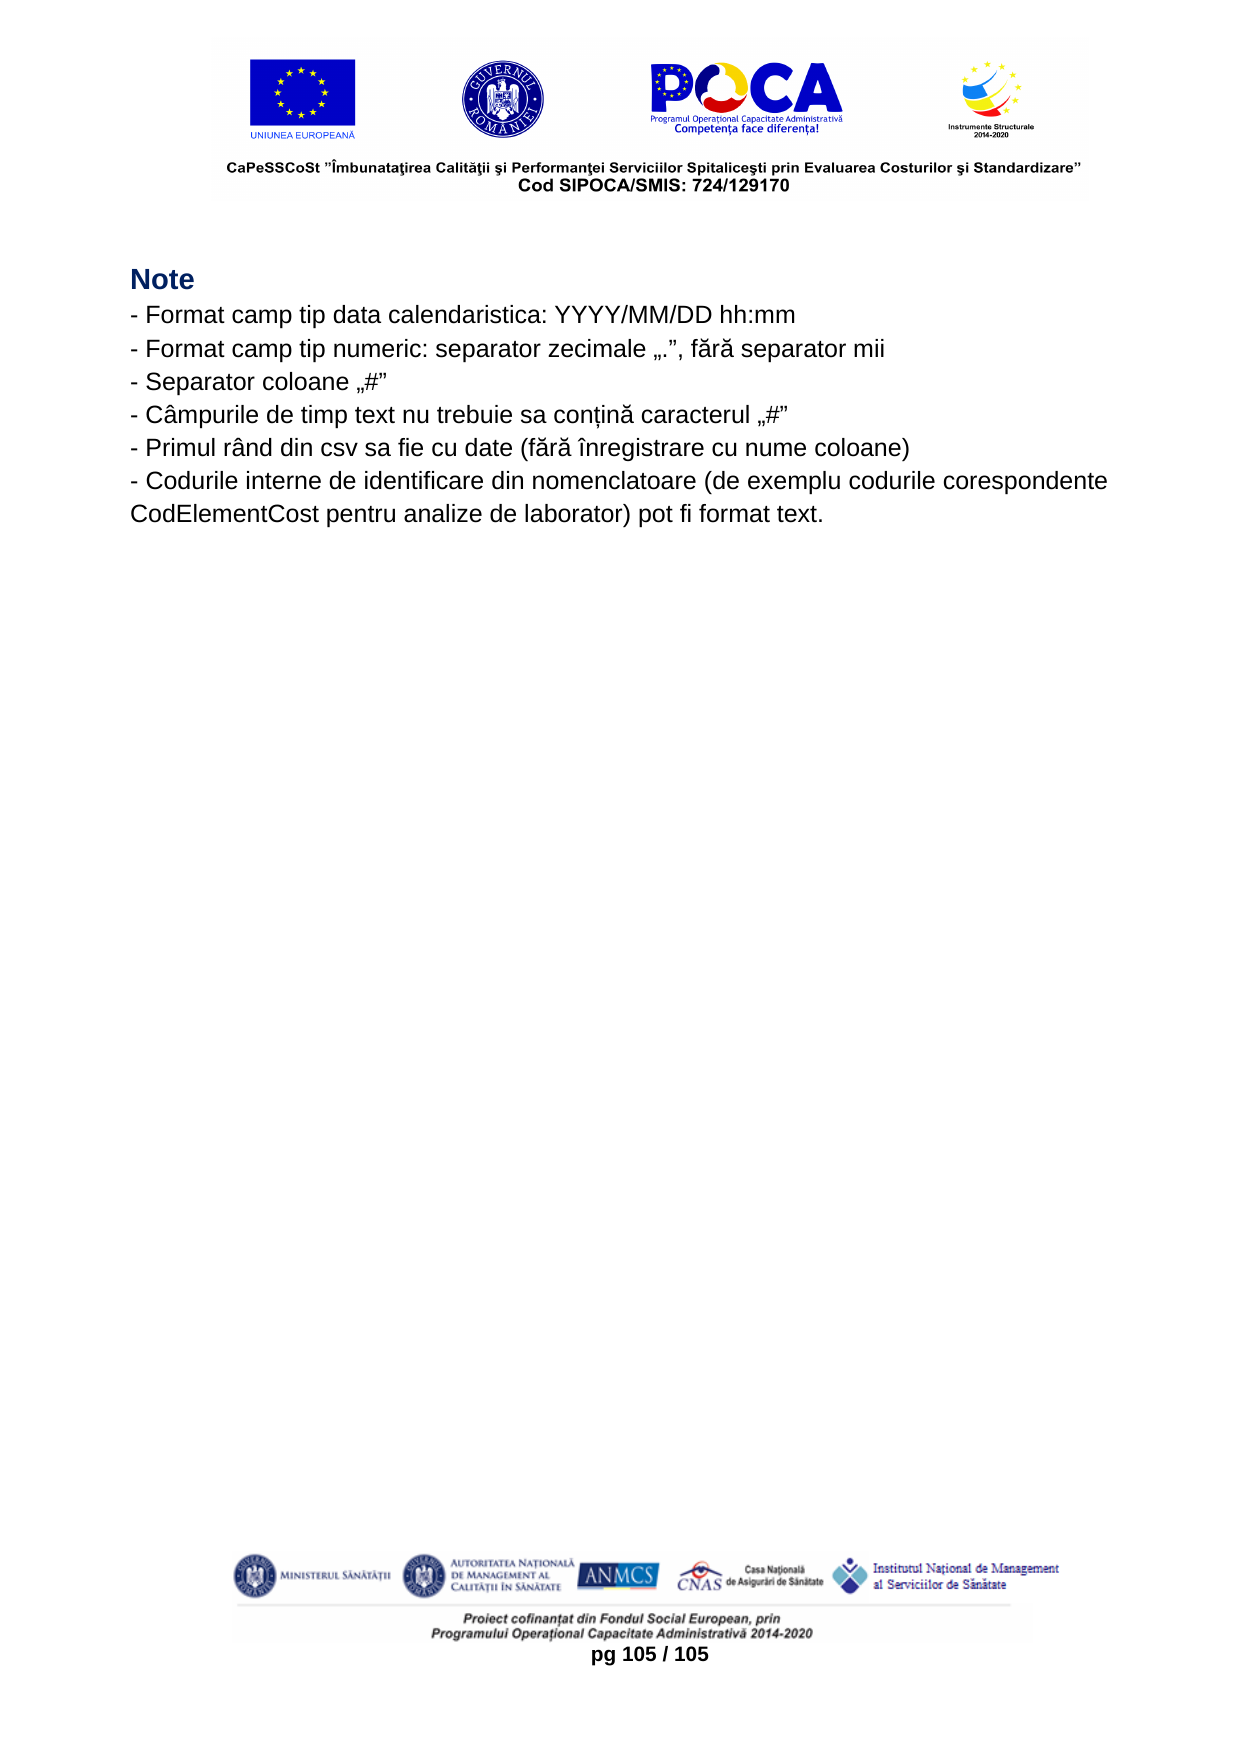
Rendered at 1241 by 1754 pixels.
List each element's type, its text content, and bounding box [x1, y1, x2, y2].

text - Separator coloane „#” [130, 367, 1110, 395]
picture [210, 37, 1089, 201]
text - Primul rând din csv sa fie cu date (fără înregistrare cu nume coloane) [130, 433, 1110, 461]
text - Format camp tip numeric: separator zecimale „.”, fără separator mii [130, 333, 1110, 362]
text - Format camp tip data calendaristica: YYYY/MM/DD hh:mm [130, 301, 1110, 329]
text - Codurile interne de identificare din nomenclatoare (de exemplu codurile corespondente CodElementCost pentru analize de laborator) pot fi format text. [130, 466, 1110, 527]
picture [232, 1551, 1067, 1643]
text - Câmpurile de timp text nu trebuie sa conțină caracterul „#” [130, 399, 1110, 428]
subtitle Note [130, 262, 1110, 296]
